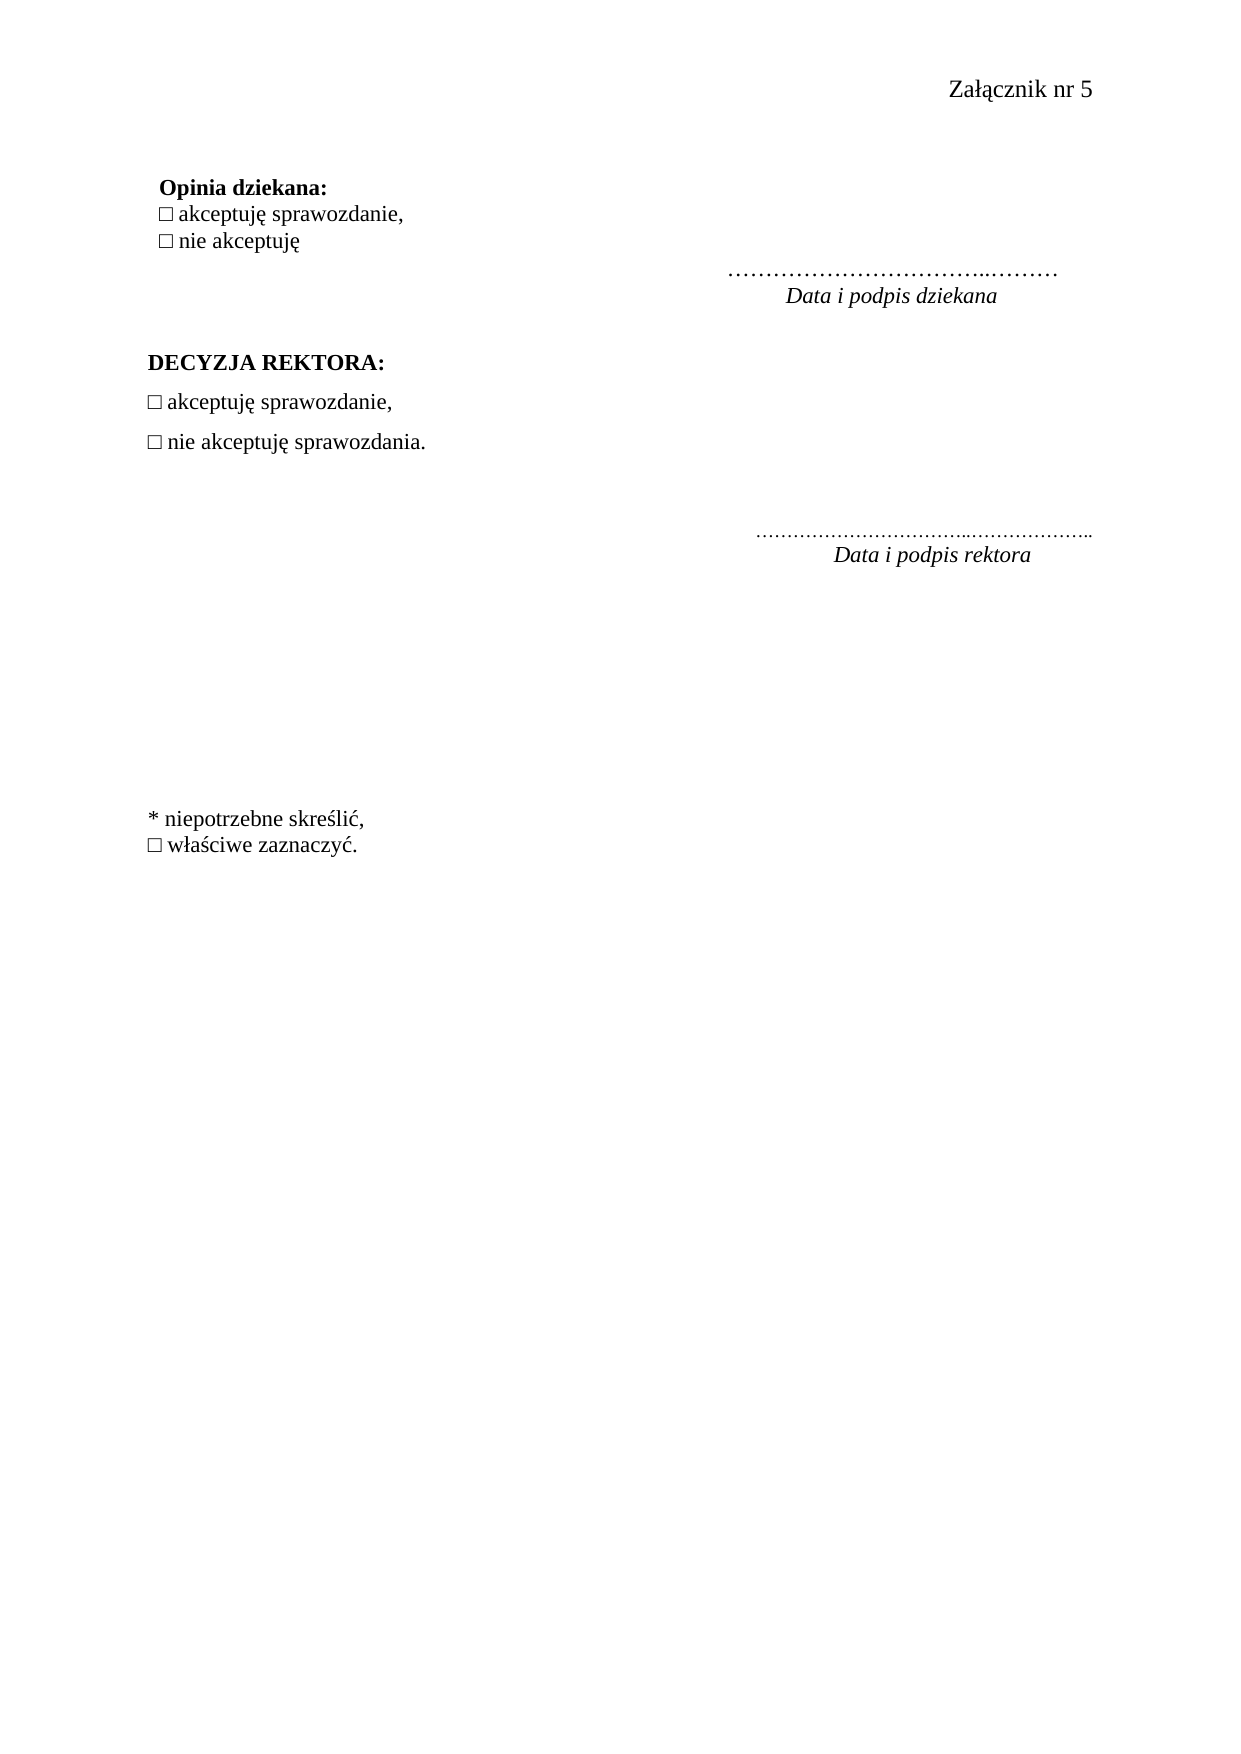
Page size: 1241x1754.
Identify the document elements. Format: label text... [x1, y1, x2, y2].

table_cell Opinia dziekana: □ akceptuję sprawozdanie, □ nie akceptuję [148, 148, 693, 322]
table_cell ……………………………..……… Data i podpis dziekana [693, 148, 1092, 322]
text Data i podpis rektora [148, 541, 1093, 568]
text □ właściwe zaznaczyć. [148, 831, 1093, 858]
text □ akceptuję sprawozdanie, [148, 388, 1093, 414]
text * niepotrzebne skreślić, [148, 805, 1093, 831]
text DECYZJA REKTORA: [148, 349, 1093, 375]
text ……………………………..……………….. [148, 520, 1093, 541]
text □ nie akceptuję sprawozdania. [148, 428, 1093, 454]
